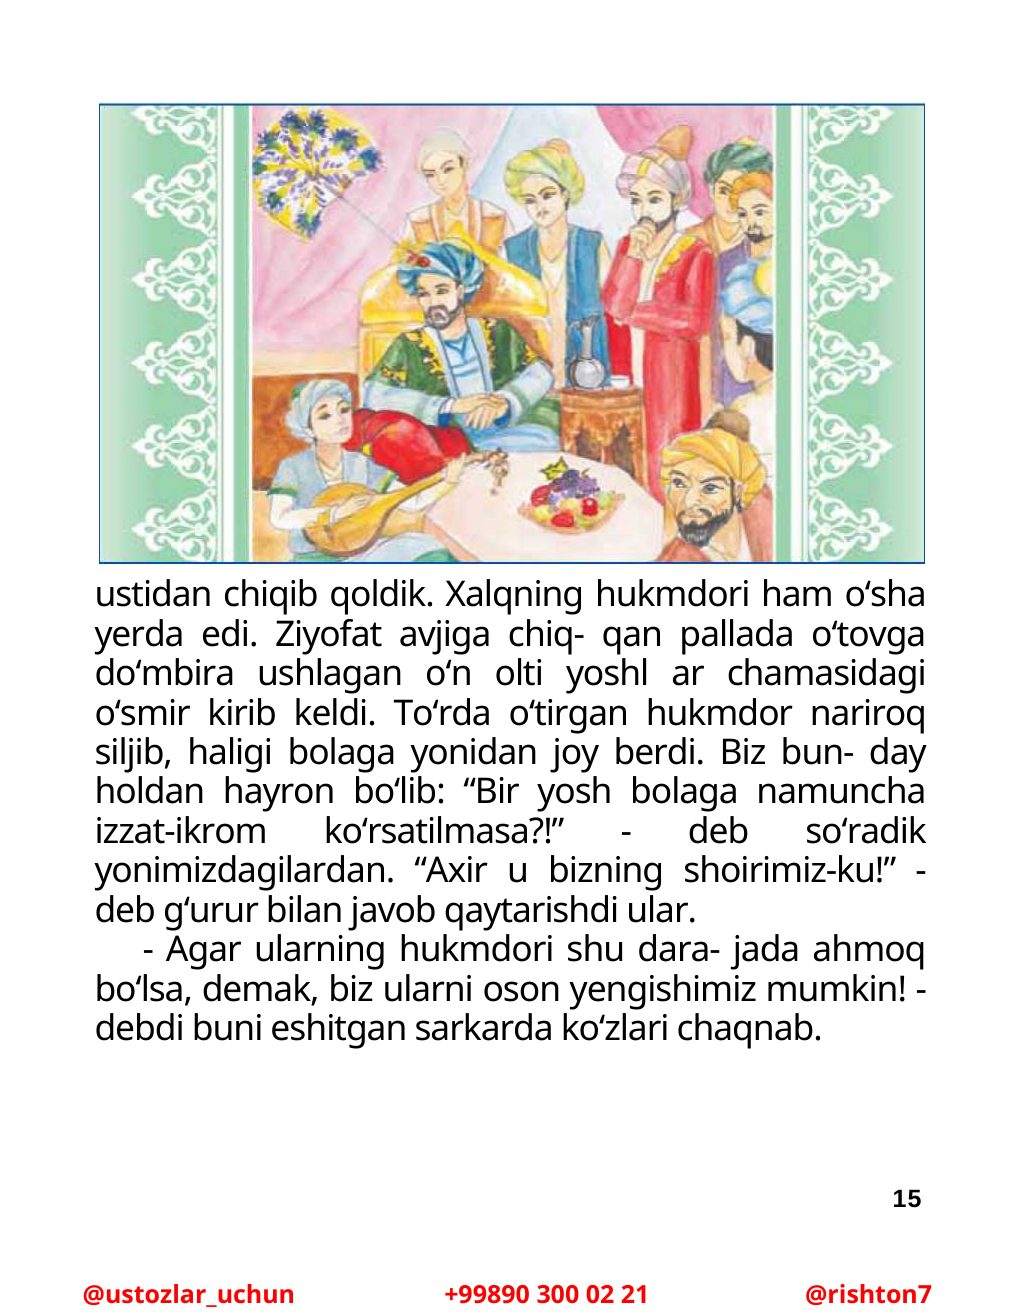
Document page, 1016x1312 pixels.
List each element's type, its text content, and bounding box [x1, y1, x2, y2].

picture [99, 102, 925, 565]
text 15 [892, 1187, 921, 1212]
text ustidan chiqib qoldik. Xalqning hukmdori ham o‘sha yerda edi. Ziyofat avjiga chiq- qan pallada o‘tovga do‘mbira ushlagan o‘n olti yoshl ar chamasidagi o‘smir kirib keldi. To‘rda o‘tirgan hukmdor nariroq siljib, haligi bolaga yonidan joy berdi. Biz bun- day holdan hayron bo‘lib: “Bir yosh bolaga namuncha izzat-ikrom ko‘rsatilmasa?!” - deb so‘radik yonimizdagilardan. “Axir u bizning shoirimiz-ku!” - deb g‘urur bilan javob qaytarishdi ular. [94, 575, 927, 930]
text - Agar ularning hukmdori shu dara- jada ahmoq bo‘lsa, demak, biz ularni oson yengishimiz mumkin! - debdi buni eshitgan sarkarda ko‘zlari chaqnab. [94, 930, 927, 1049]
